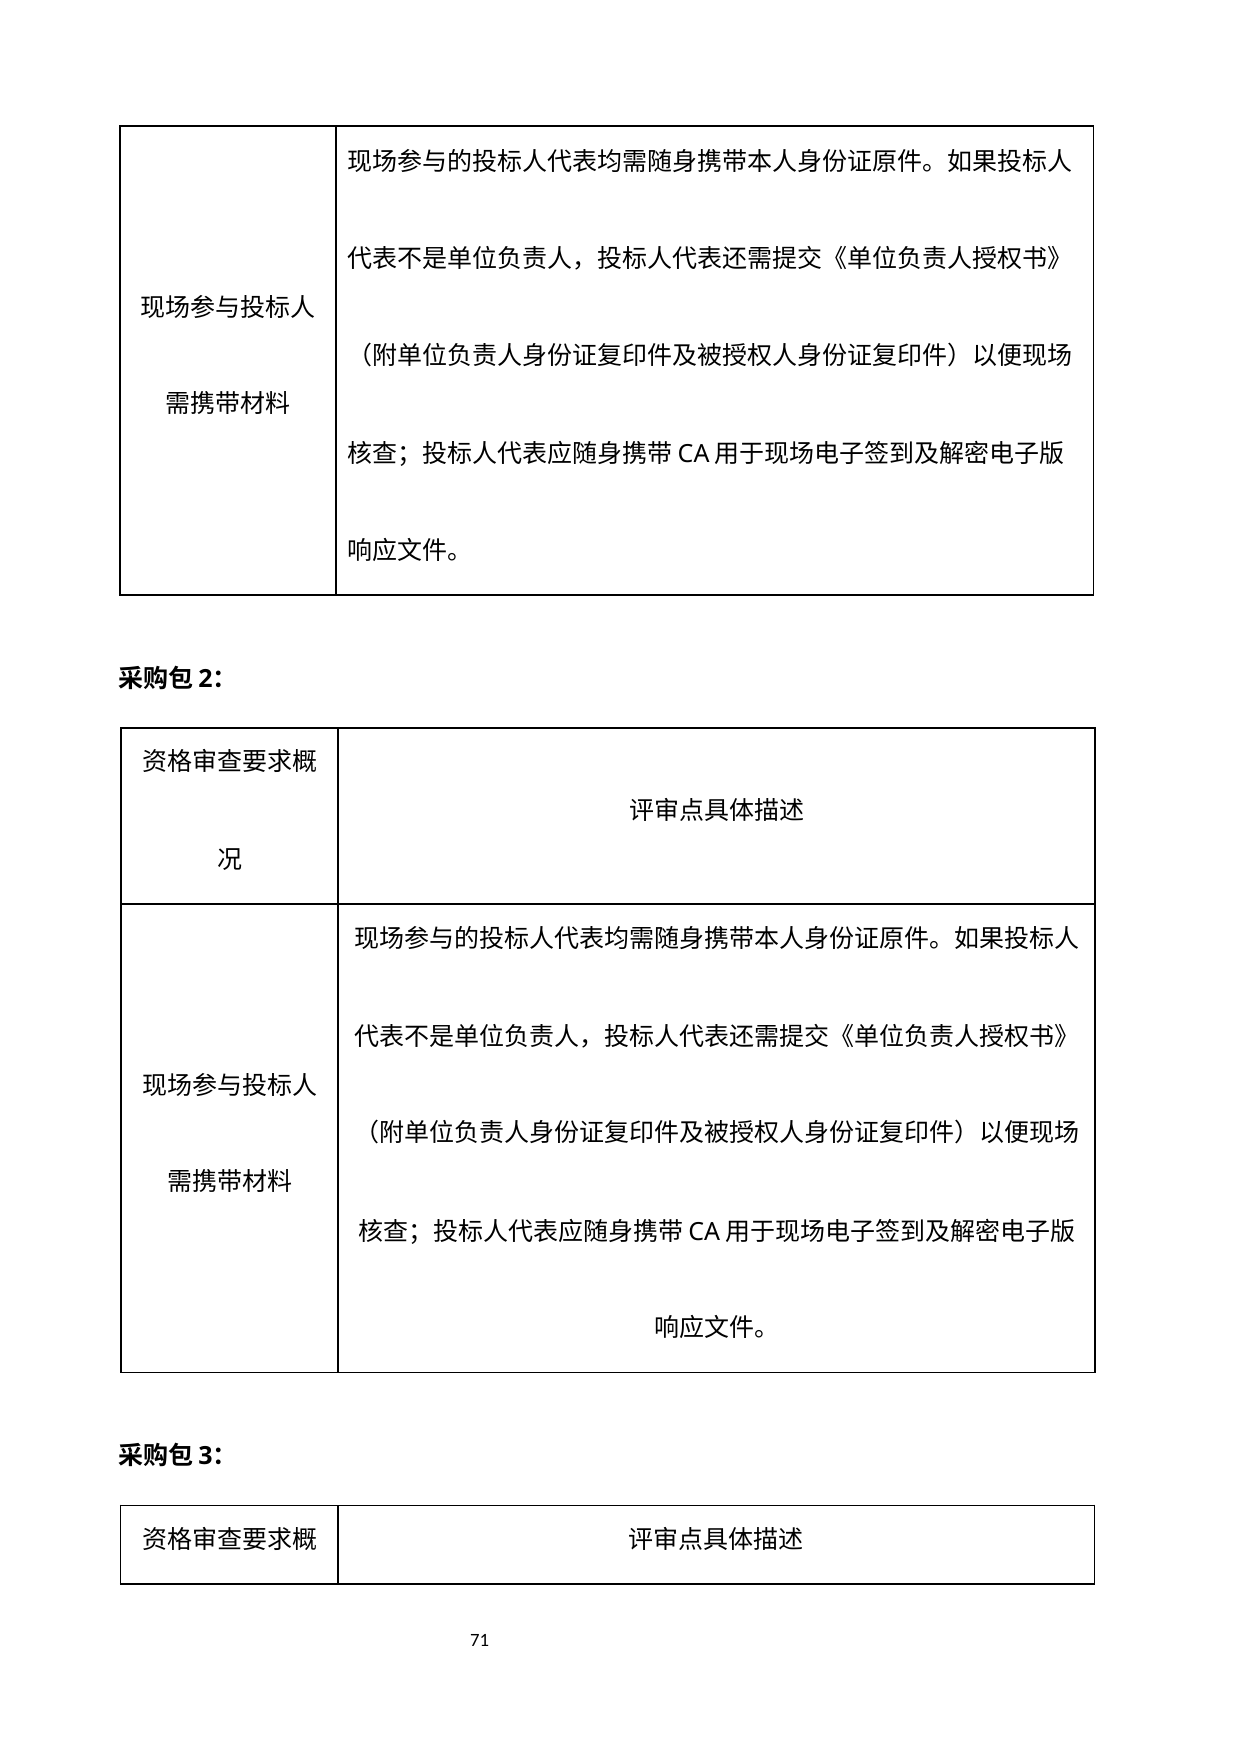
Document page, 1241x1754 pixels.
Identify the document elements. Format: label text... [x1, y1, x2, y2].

table_cell 现场参与投标人需携带材料 [121, 127, 335, 594]
table_header 资格审查要求概况 [122, 729, 337, 903]
table_header 评审点具体描述 [339, 729, 1094, 903]
text 采购包3： [118, 1423, 1122, 1488]
table_header 评审点具体描述 [339, 1506, 1094, 1583]
text 采购包2： [118, 645, 1122, 710]
table_cell 现场参与投标人需携带材料 [122, 905, 337, 1372]
table_cell 现场参与的投标人代表均需随身携带本人身份证原件。如果投标人代表不是单位负责人，投标人代表还需提交《单位负责人授权书》（附单位负责人身份证复印件及被授权人身份证复印件）以便现场核查；投标人代表应随身携带CA用于现场电子签到及解密电子版响应文件。 [337, 127, 1093, 594]
table_header 资格审查要求概况 [121, 1506, 337, 1583]
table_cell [339, 905, 1094, 1372]
